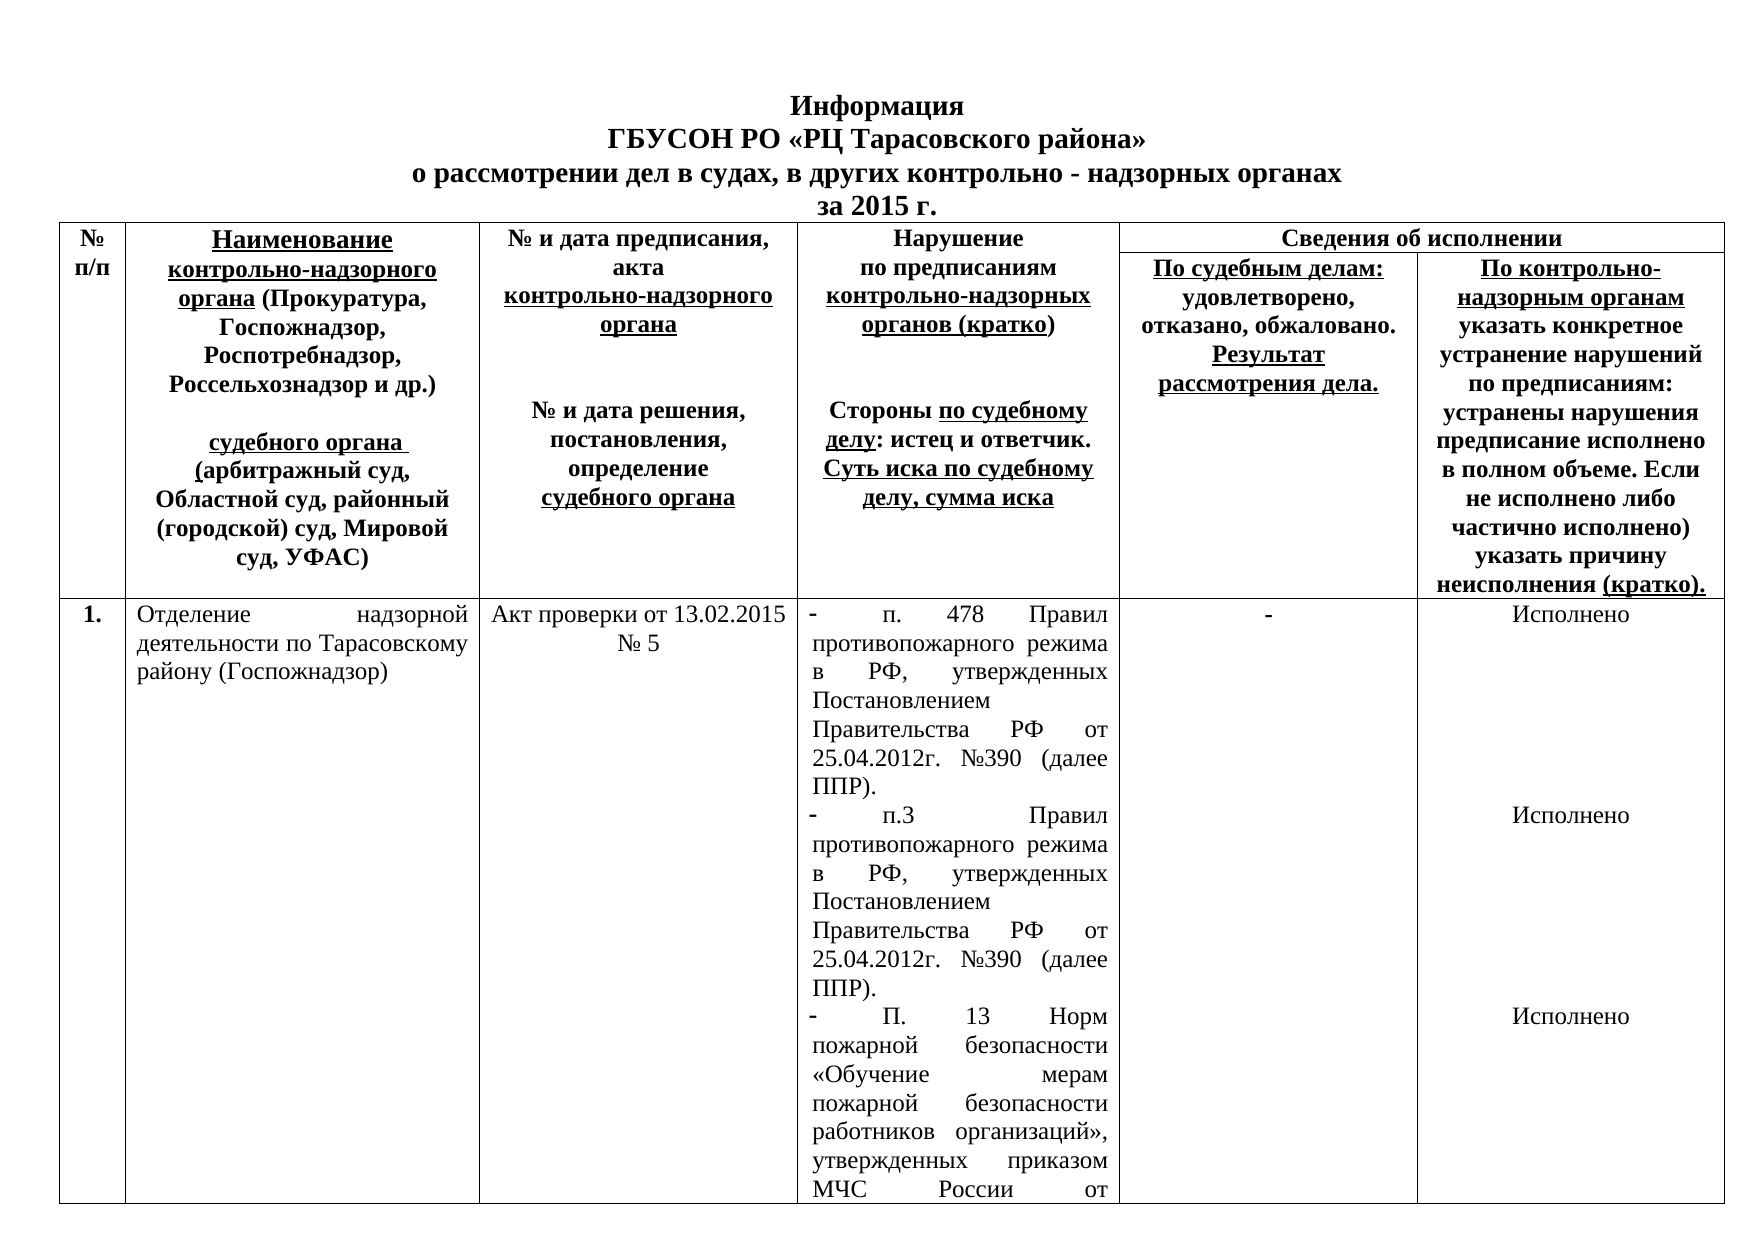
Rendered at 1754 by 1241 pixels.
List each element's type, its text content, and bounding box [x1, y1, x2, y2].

table_header № и дата предписания, акта контрольно-надзорного органа № и дата решения, постановления, определение судебного органа [480, 223, 797, 598]
text Информация [118, 88, 1636, 121]
table_header Сведения об исполнении [1120, 223, 1724, 252]
table_cell По контрольно-надзорным органам указать конкретное устранение нарушений по предписаниям: устранены нарушения предписание исполнено в полном объеме. Если не исполнено либо частично исполнено) указать причину неисполнения (кратко). [1418, 253, 1724, 598]
table_header Нарушение по предписаниям контрольно-надзорных органов (кратко) Стороны по судебному делу: истец и ответчик. Суть иска по судебному делу, сумма иска [798, 223, 1119, 598]
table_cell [480, 599, 797, 1203]
table_header № п/п [60, 223, 125, 598]
table_cell - [1120, 599, 1417, 1203]
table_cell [1418, 599, 1724, 1203]
table_cell По судебным делам: удовлетворено, отказано, обжаловано. Результат рассмотрения дела. [1120, 253, 1417, 598]
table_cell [126, 599, 479, 1203]
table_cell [798, 599, 1119, 1203]
table_header Наименование контрольно-надзорного органа (Прокуратура, Госпожнадзор, Роспотребнадзор, Россельхознадзор и др.) судебного органа (арбитражный суд, Областной суд, районный (городской) суд, Мировой суд, УФАС) [126, 223, 479, 598]
text за 2015 г. [118, 188, 1636, 222]
text о рассмотрении дел в судах, в других контрольно - надзорных органах [118, 155, 1636, 188]
text ГБУСОН РО «РЦ Тарасовского района» [118, 121, 1636, 155]
table_cell 1. [60, 599, 125, 1203]
